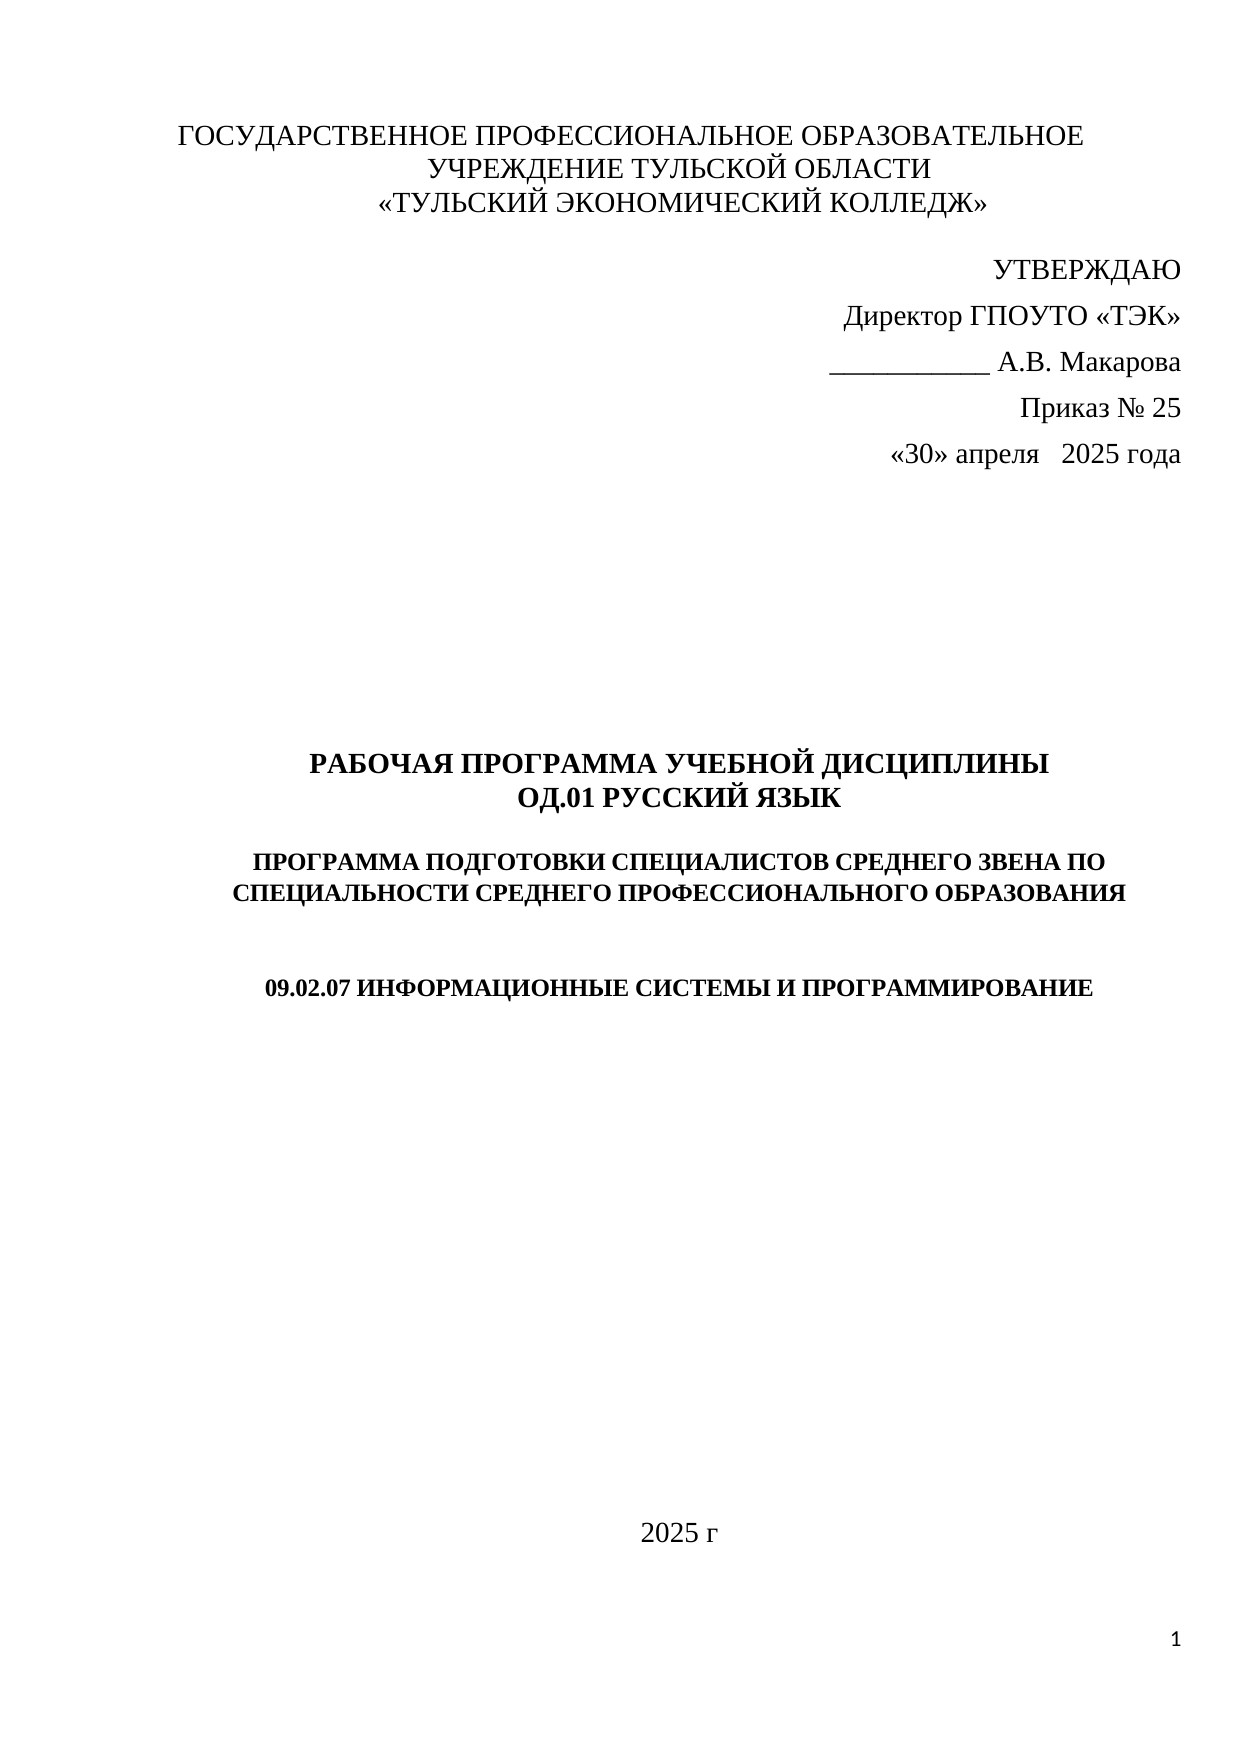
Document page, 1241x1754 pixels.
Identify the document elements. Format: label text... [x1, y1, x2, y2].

text Приказ № 25 [177, 390, 1181, 424]
text УЧРЕЖДЕНИЕ ТУЛЬСКОЙ ОБЛАСТИ [177, 152, 1181, 185]
text 09.02.07 ИНФОРМАЦИОННЫЕ СИСТЕМЫ И ПРОГРАММИРОВАНИЕ [177, 973, 1181, 1002]
text УТВЕРЖДАЮ [177, 252, 1181, 286]
text Директор ГПОУТО «ТЭК» [177, 298, 1181, 332]
text ГОСУДАРСТВЕННОЕ ПРОФЕССИОНАЛЬНОЕ ОБРАЗОВАТЕЛЬНОЕ [177, 118, 1181, 152]
text «ТУЛЬСКИЙ ЭКОНОМИЧЕСКИЙ КОЛЛЕДЖ» [177, 185, 1181, 219]
text ___________ А.В. Макарова [177, 344, 1181, 378]
text 2025 г [177, 1515, 1181, 1549]
text РАБОЧая ПРОГРАММа УЧЕБНОЙ ДИСЦИПЛИНЫ [177, 746, 1181, 780]
text ПРОГРАММА ПОДГОТОВКИ СПЕЦИАЛИСТОВ СРЕДНЕГО ЗВЕНА ПО СПЕЦИАЛЬНОСТИ СРЕДНЕГО ПРОФЕССИОНАЛЬНОГО ОБРАЗОВАНИЯ [177, 847, 1181, 907]
text «30» апреля 2025 года [177, 436, 1181, 470]
text ОД.01 РУССКИЙ ЯЗЫК [177, 780, 1181, 813]
